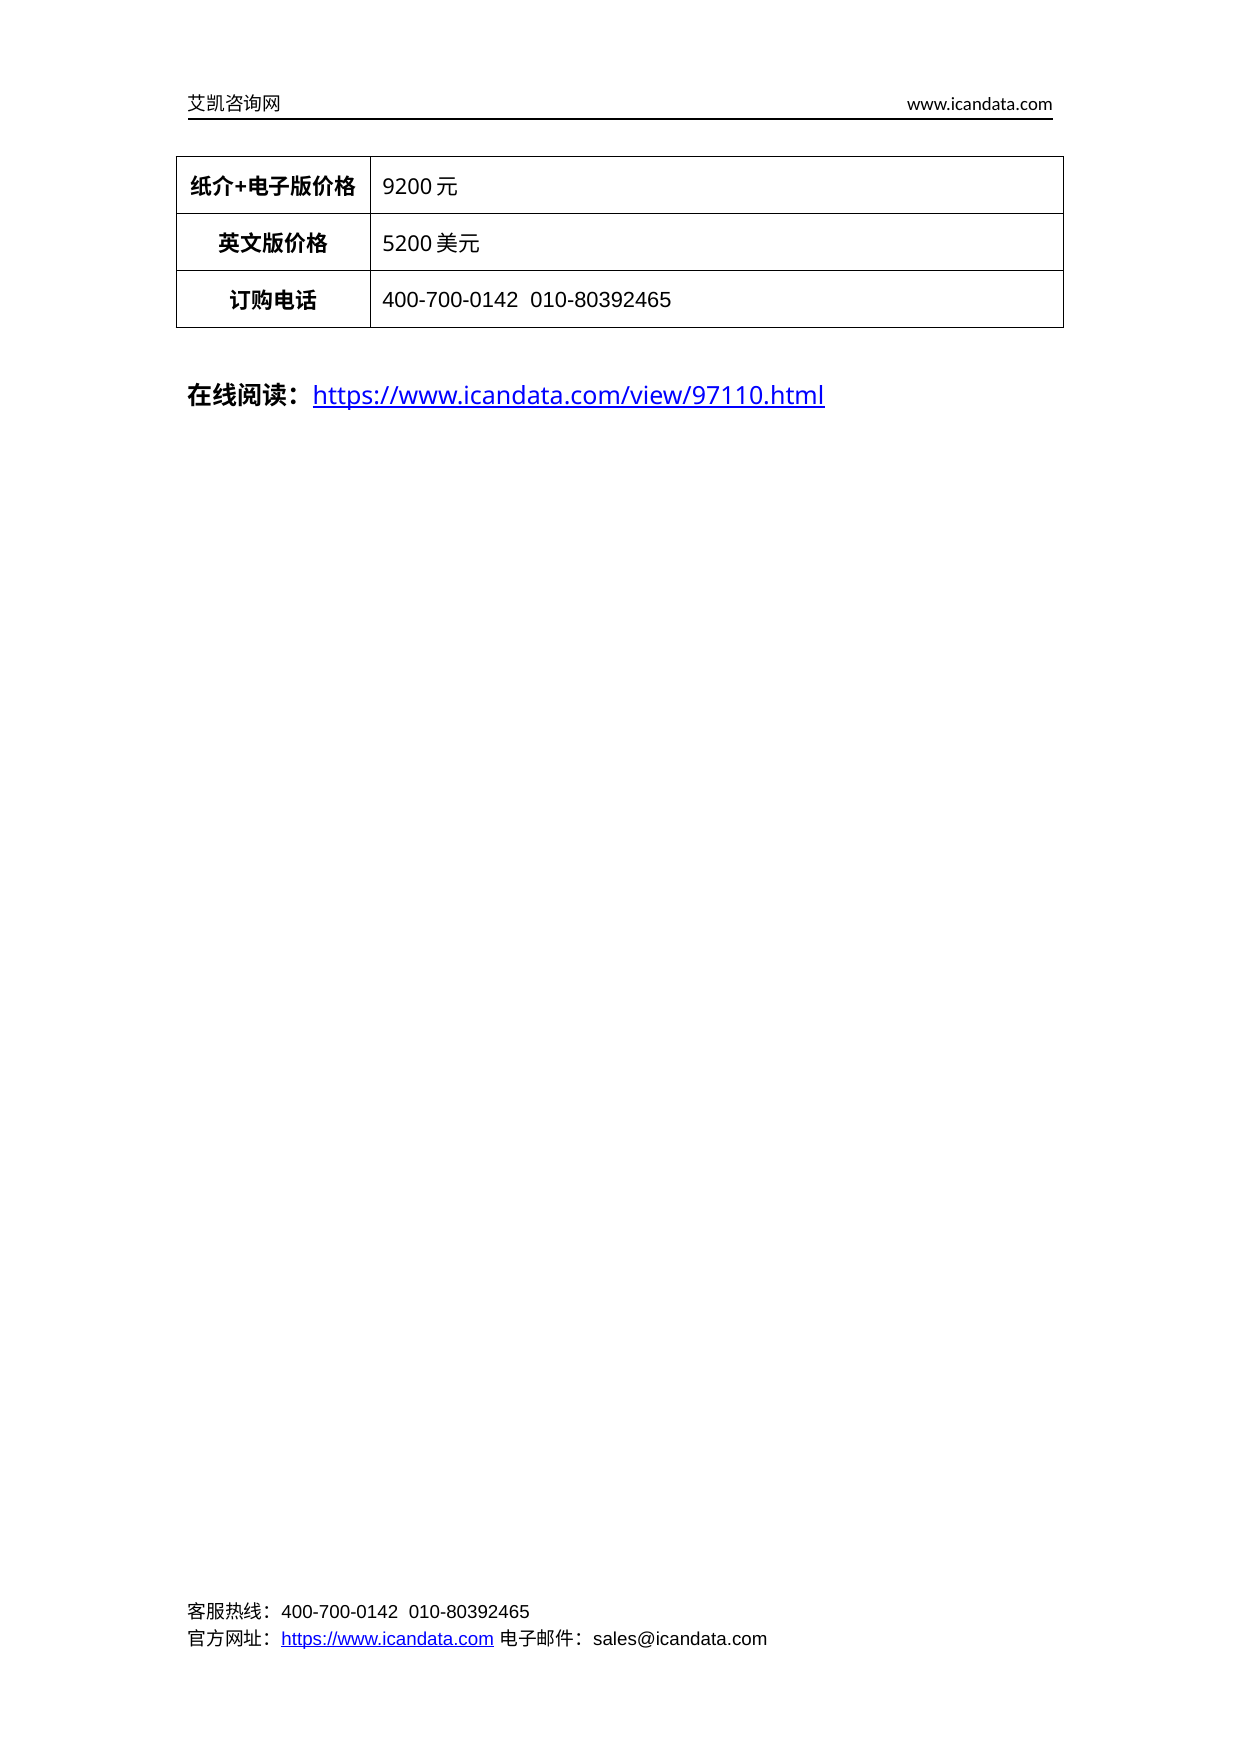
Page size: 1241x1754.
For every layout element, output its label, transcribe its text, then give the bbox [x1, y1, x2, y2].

table_cell 英文版价格 [177, 214, 370, 270]
table_cell 订购电话 [177, 271, 370, 327]
table_cell 5200美元 [371, 214, 1063, 270]
text 在线阅读：https://www.icandata.com/view/97110.html [187, 361, 1053, 426]
table_cell 纸介+电子版价格 [177, 157, 370, 213]
table_cell 9200元 [371, 157, 1063, 213]
table_cell 400-700-0142 010-80392465 [371, 271, 1063, 327]
